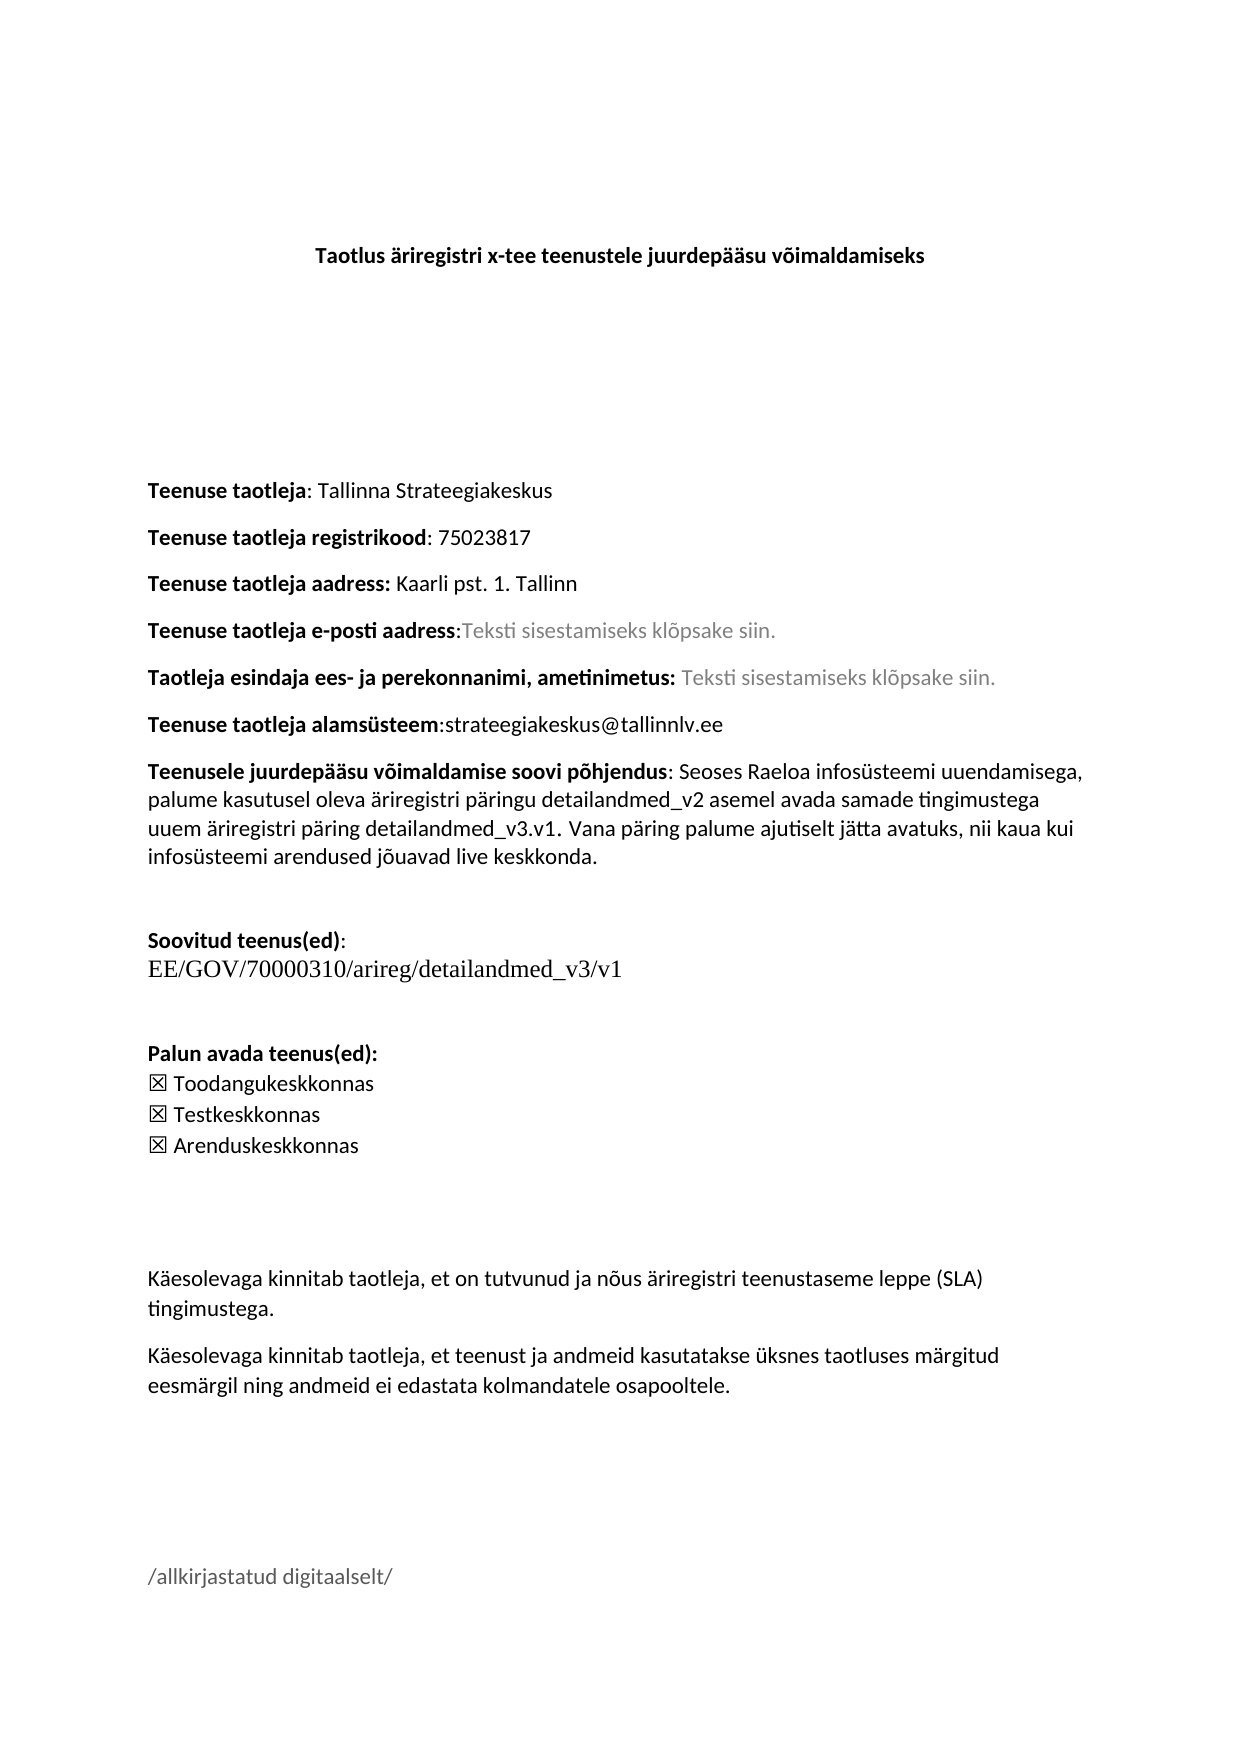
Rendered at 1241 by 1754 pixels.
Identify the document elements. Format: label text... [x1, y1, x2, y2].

text Soovitud teenus(ed): [148, 926, 1093, 954]
text Teenusele juurdepääsu võimaldamise soovi põhjendus: [148, 757, 1093, 870]
text Arenduskeskkonnas [148, 1129, 1093, 1161]
text Teenuse taotleja e-posti aadress: [148, 616, 1093, 644]
text Käesolevaga kinnitab taotleja, et teenust ja andmeid kasutatakse üksnes taotluses märgitud eesmärgil ning andmeid ei edastata kolmandatele osapooltele. [148, 1341, 1093, 1399]
text Taotlus äriregistri x-tee teenustele juurdepääsu võimaldamiseks [148, 241, 1093, 269]
text Testkeskkonnas [148, 1098, 1093, 1129]
text Teenuse taotleja alamsüsteem: [148, 710, 1093, 738]
text Teenuse taotleja aadress: [148, 569, 1093, 597]
text Käesolevaga kinnitab taotleja, et on tutvunud ja nõus äriregistri teenustaseme leppe (SLA) tingimustega. [148, 1264, 1093, 1322]
text /allkirjastatud digitaalselt/ [148, 1562, 1093, 1591]
text Toodangukeskkonnas [148, 1067, 1093, 1098]
text Teenuse taotleja registrikood: [148, 523, 1093, 551]
text Palun avada teenus(ed): [148, 1039, 1093, 1067]
text Taotleja esindaja ees- ja perekonnanimi, ametinimetus: [148, 663, 1093, 691]
text Teenuse taotleja: [148, 476, 1093, 504]
